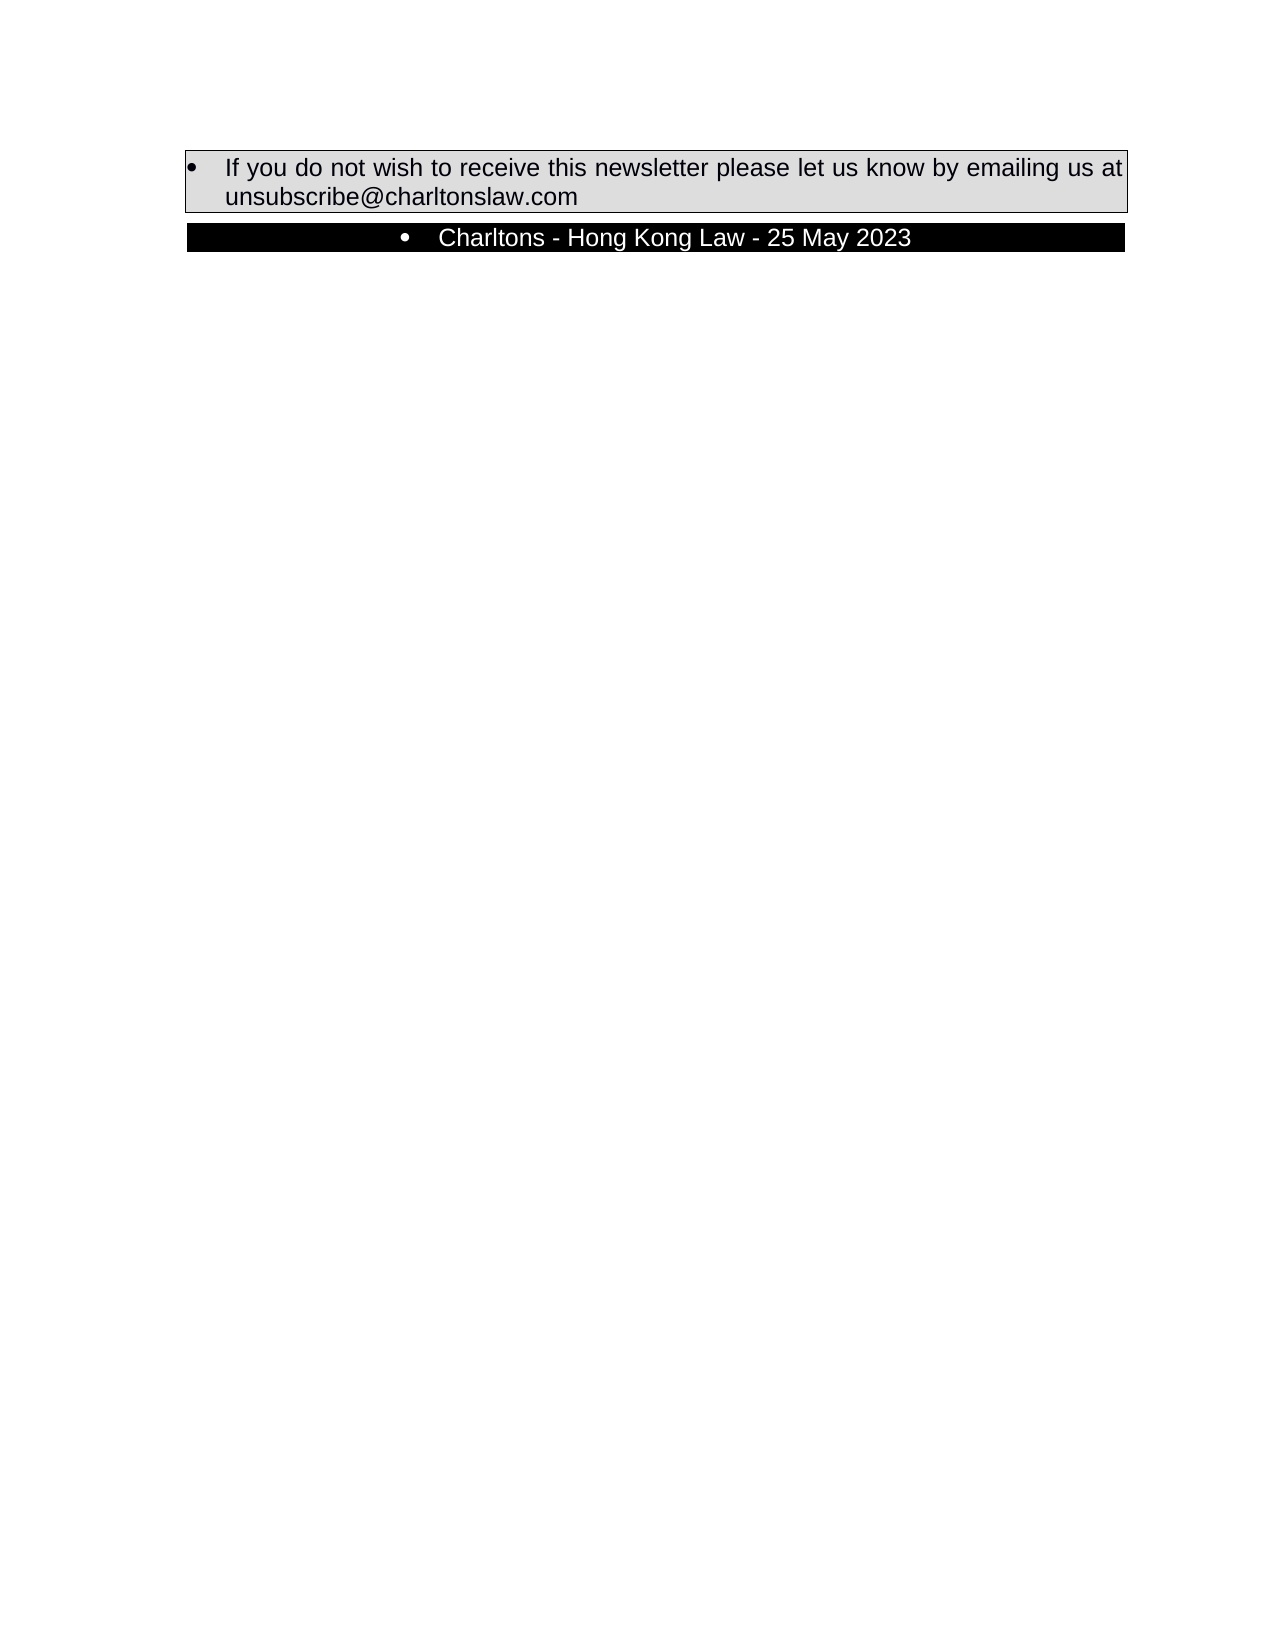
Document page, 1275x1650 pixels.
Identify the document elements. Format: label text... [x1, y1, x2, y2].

list If you do not wish to receive this newsletter please let us know by emailing us at unsubscribe@charltonslaw.com [186, 151, 1127, 212]
list Charltons - Hong Kong Law - 25 May 2023 [187, 223, 1125, 252]
